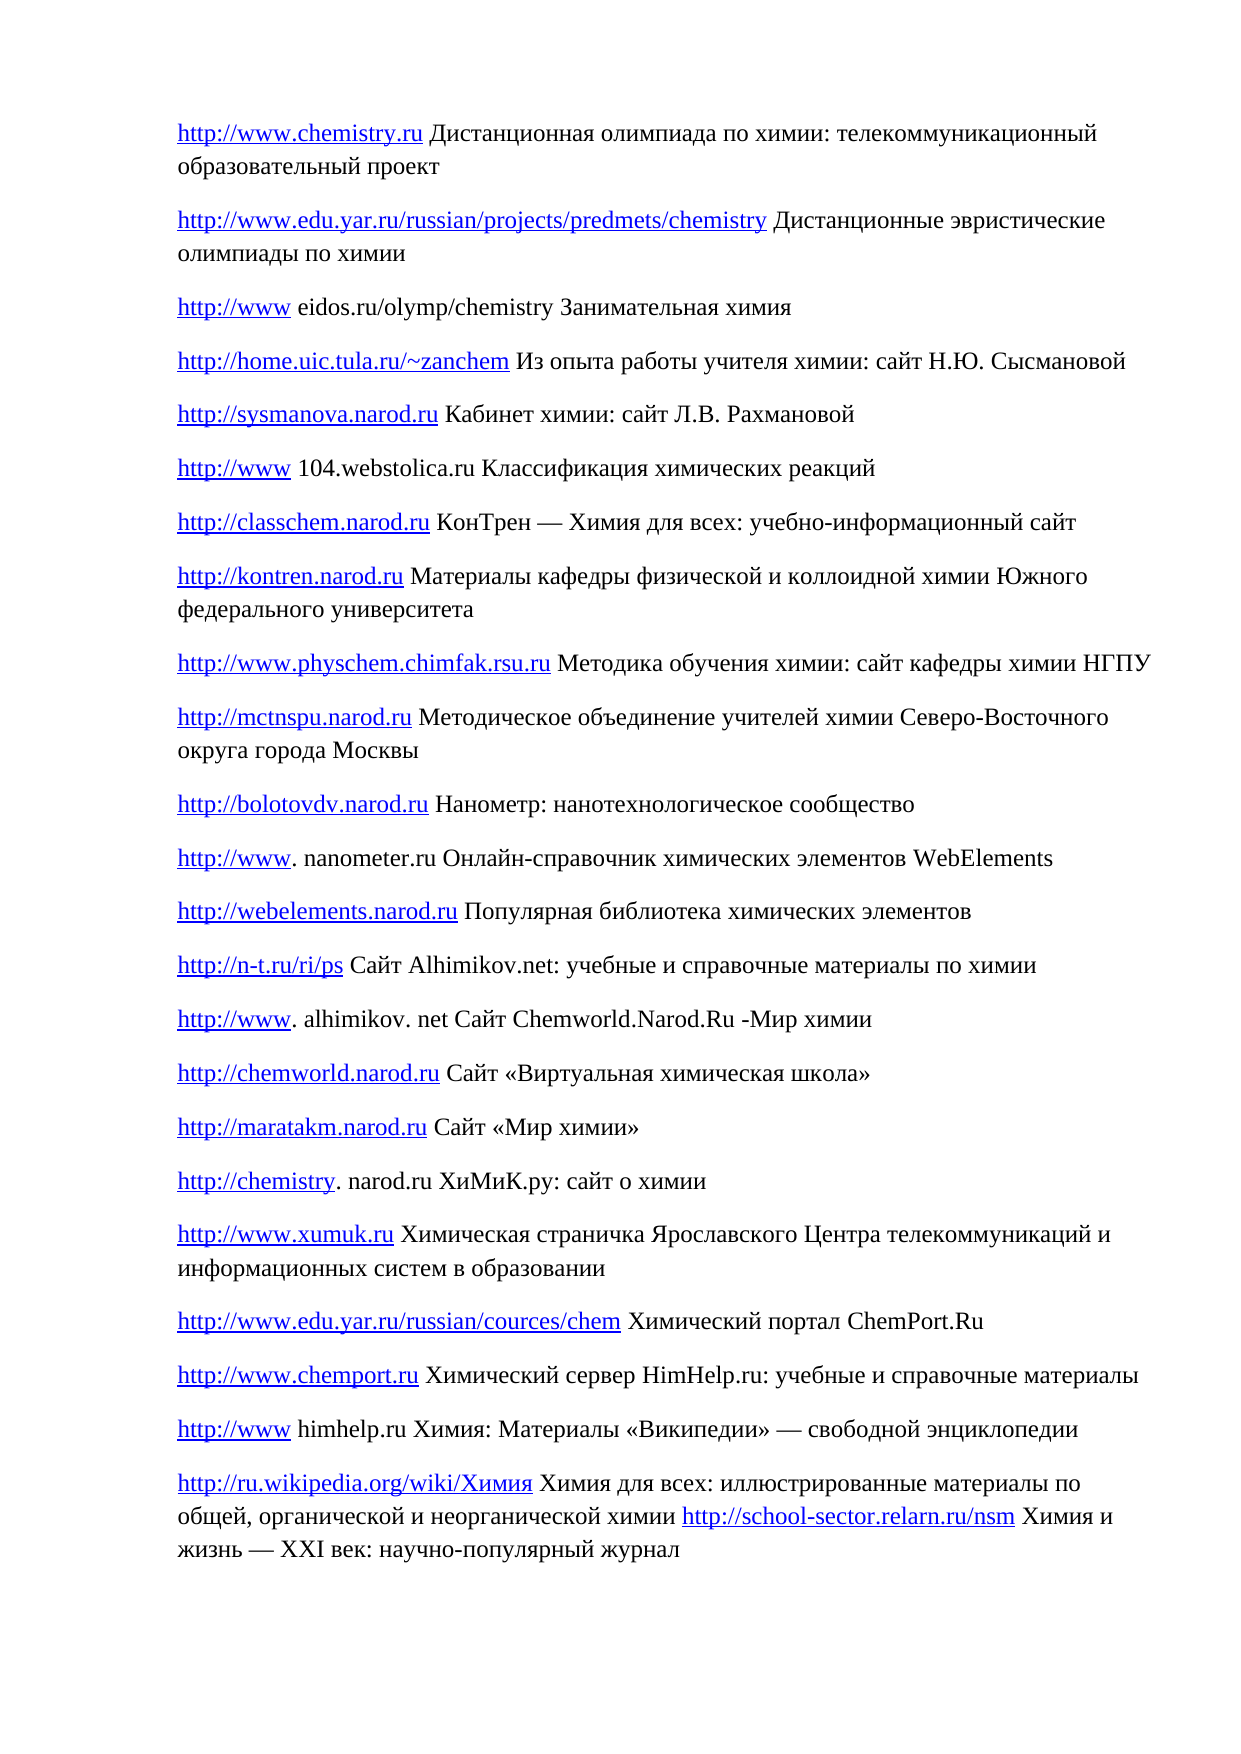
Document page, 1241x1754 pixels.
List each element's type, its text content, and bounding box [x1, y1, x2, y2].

text http://www. alhimikov. net Сайт Chemworld.Narod.Ru -Мир химии [177, 1004, 1152, 1033]
text http://webelements.narod.ru Популярная библиотека химических элементов [177, 896, 1152, 925]
text http://www.physchem.chimfak.rsu.ru Методика обучения химии: сайт кафедры химии НГПУ [177, 648, 1152, 677]
text http://www himhelp.ru Химия: Материалы «Википедии» — свободной энциклопедии [177, 1414, 1152, 1443]
text http://kontren.narod.ru Материалы кафедры физической и коллоидной химии Южного федерального университета [177, 561, 1152, 623]
text http://bolotovdv.narod.ru Нанометр: нанотехнологическое сообщество [177, 789, 1152, 817]
text http://www.edu.yar.ru/russian/projects/predmets/chemistry Дистанционные эвристические олимпиады по химии [177, 205, 1152, 267]
text http://www. nanometer.ru Онлайн-справочник химических элементов WebElements [177, 843, 1152, 871]
text http://home.uic.tula.ru/~zanchem Из опыта работы учителя химии: сайт Н.Ю. Сысмановой [177, 346, 1152, 374]
text http://sysmanova.narod.ru Кабинет химии: сайт Л.В. Рахмановой [177, 399, 1152, 428]
text http://www eidos.ru/olymp/chemistry Занимательная химия [177, 292, 1152, 321]
text http://chemistry. narod.ru ХиМиК.ру: сайт о химии [177, 1166, 1152, 1194]
text http://www.chemport.ru Химический сервер HimHelp.ru: учебные и справочные материалы [177, 1360, 1152, 1389]
text http://www.chemistry.ru Дистанционная олимпиада по химии: телекоммуникационный образовательный проект [177, 118, 1152, 180]
text http://maratakm.narod.ru Сайт «Мир химии» [177, 1112, 1152, 1141]
text http://n-t.ru/ri/ps Сайт Alhimikov.net: учебные и справочные материалы по химии [177, 950, 1152, 979]
text http://classchem.narod.ru КонТрен — Химия для всех: учебно-информационный сайт [177, 507, 1152, 536]
text http://www.xumuk.ru Химическая страничка Ярославского Центра телекоммуникаций и информационных систем в образовании [177, 1219, 1152, 1281]
text http://mctnspu.narod.ru Методическое объединение учителей химии Северо-Восточного округа города Москвы [177, 702, 1152, 764]
text http://chemworld.narod.ru Сайт «Виртуальная химическая школа» [177, 1058, 1152, 1087]
text http://www 104.webstolica.ru Классификация химических реакций [177, 453, 1152, 482]
text http://ru.wikipedia.org/wiki/Химия Химия для всех: иллюстрированные материалы по общей, органической и неорганической химии http://school-sector.relarn.ru/nsm Химия и жизнь — XXI век: научно-популярный журнал [177, 1468, 1152, 1563]
text http://www.edu.yar.ru/russian/cources/chem Химический портал ChemPort.Ru [177, 1306, 1152, 1335]
